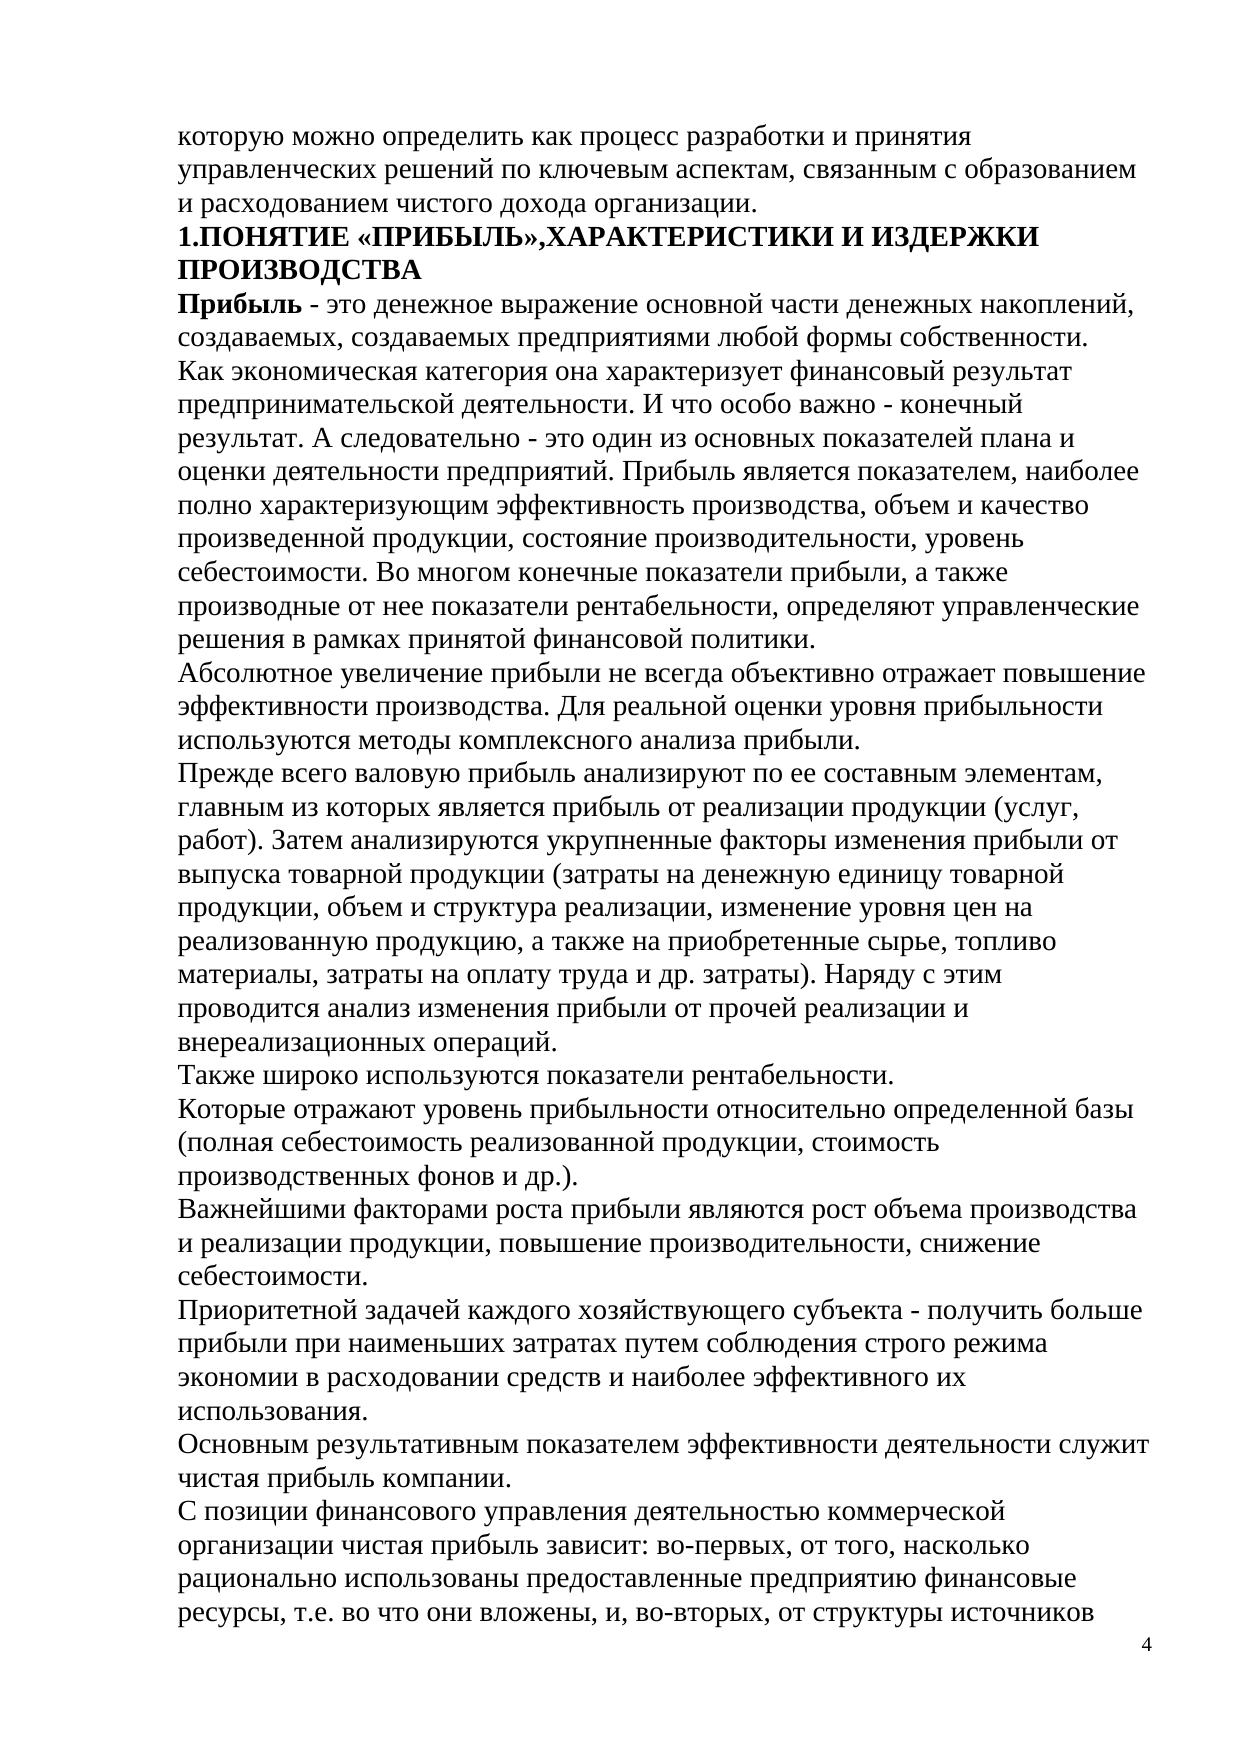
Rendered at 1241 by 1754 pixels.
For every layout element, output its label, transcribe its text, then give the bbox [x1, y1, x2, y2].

text Которые отражают уровень прибыльности относительно определенной базы (полная себестоимость реализованной продукции, стоимость производственных фонов и др.). [177, 1091, 1152, 1191]
text Как экономическая категория она характеризует финансовый результат предпринимательской деятельности. И что особо важно - конечный результат. А следовательно - это один из основных показателей плана и оценки деятельности предприятий. Прибыль является показателем, наиболее полно характеризующим эффективность производства, объем и качество произведенной продукции, состояние производительности, уровень себестоимости. Во многом конечные показатели прибыли, а также производные от нее показатели рентабельности, определяют управленческие решения в рамках принятой финансовой политики. [177, 353, 1152, 655]
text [177, 118, 1152, 219]
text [177, 1493, 1152, 1627]
text Также широко используются показатели рентабельности. [177, 1057, 1152, 1091]
text Важнейшими факторами роста прибыли являются рост объема производства и реализации продукции, повышение производительности, снижение себестоимости. [177, 1191, 1152, 1292]
text Прибыль - это денежное выражение основной части денежных накоплений, создаваемых, создаваемых предприятиями любой формы собственности. [177, 286, 1152, 353]
text Прежде всего валовую прибыль анализируют по ее составным элементам, главным из которых является прибыль от реализации продукции (услуг, работ). Затем анализируются укрупненные факторы изменения прибыли от выпуска товарной продукции (затраты на денежную единицу товарной продукции, объем и структура реализации, изменение уровня цен на реализованную продукцию, а также на приобретенные сырье, топливо материалы, затраты на оплату труда и др. затраты). Наряду с этим проводится анализ изменения прибыли от прочей реализации и внереализационных операций. [177, 755, 1152, 1057]
text Приоритетной задачей каждого хозяйствующего субъекта - получить больше прибыли при наименьших затратах путем соблюдения строго режима экономии в расходовании средств и наиболее эффективного их использования. [177, 1292, 1152, 1426]
text 1.ПОНЯТИЕ «ПРИБЫЛЬ»,ХАРАКТЕРИСТИКИ И ИЗДЕРЖКИ ПРОИЗВОДСТВА [177, 219, 1152, 286]
text Абсолютное увеличение прибыли не всегда объективно отражает повышение эффективности производства. Для реальной оценки уровня прибыльности используются методы комплексного анализа прибыли. [177, 655, 1152, 755]
text Основным результативным показателем эффективности деятельности служит чистая прибыль компании. [177, 1426, 1152, 1493]
